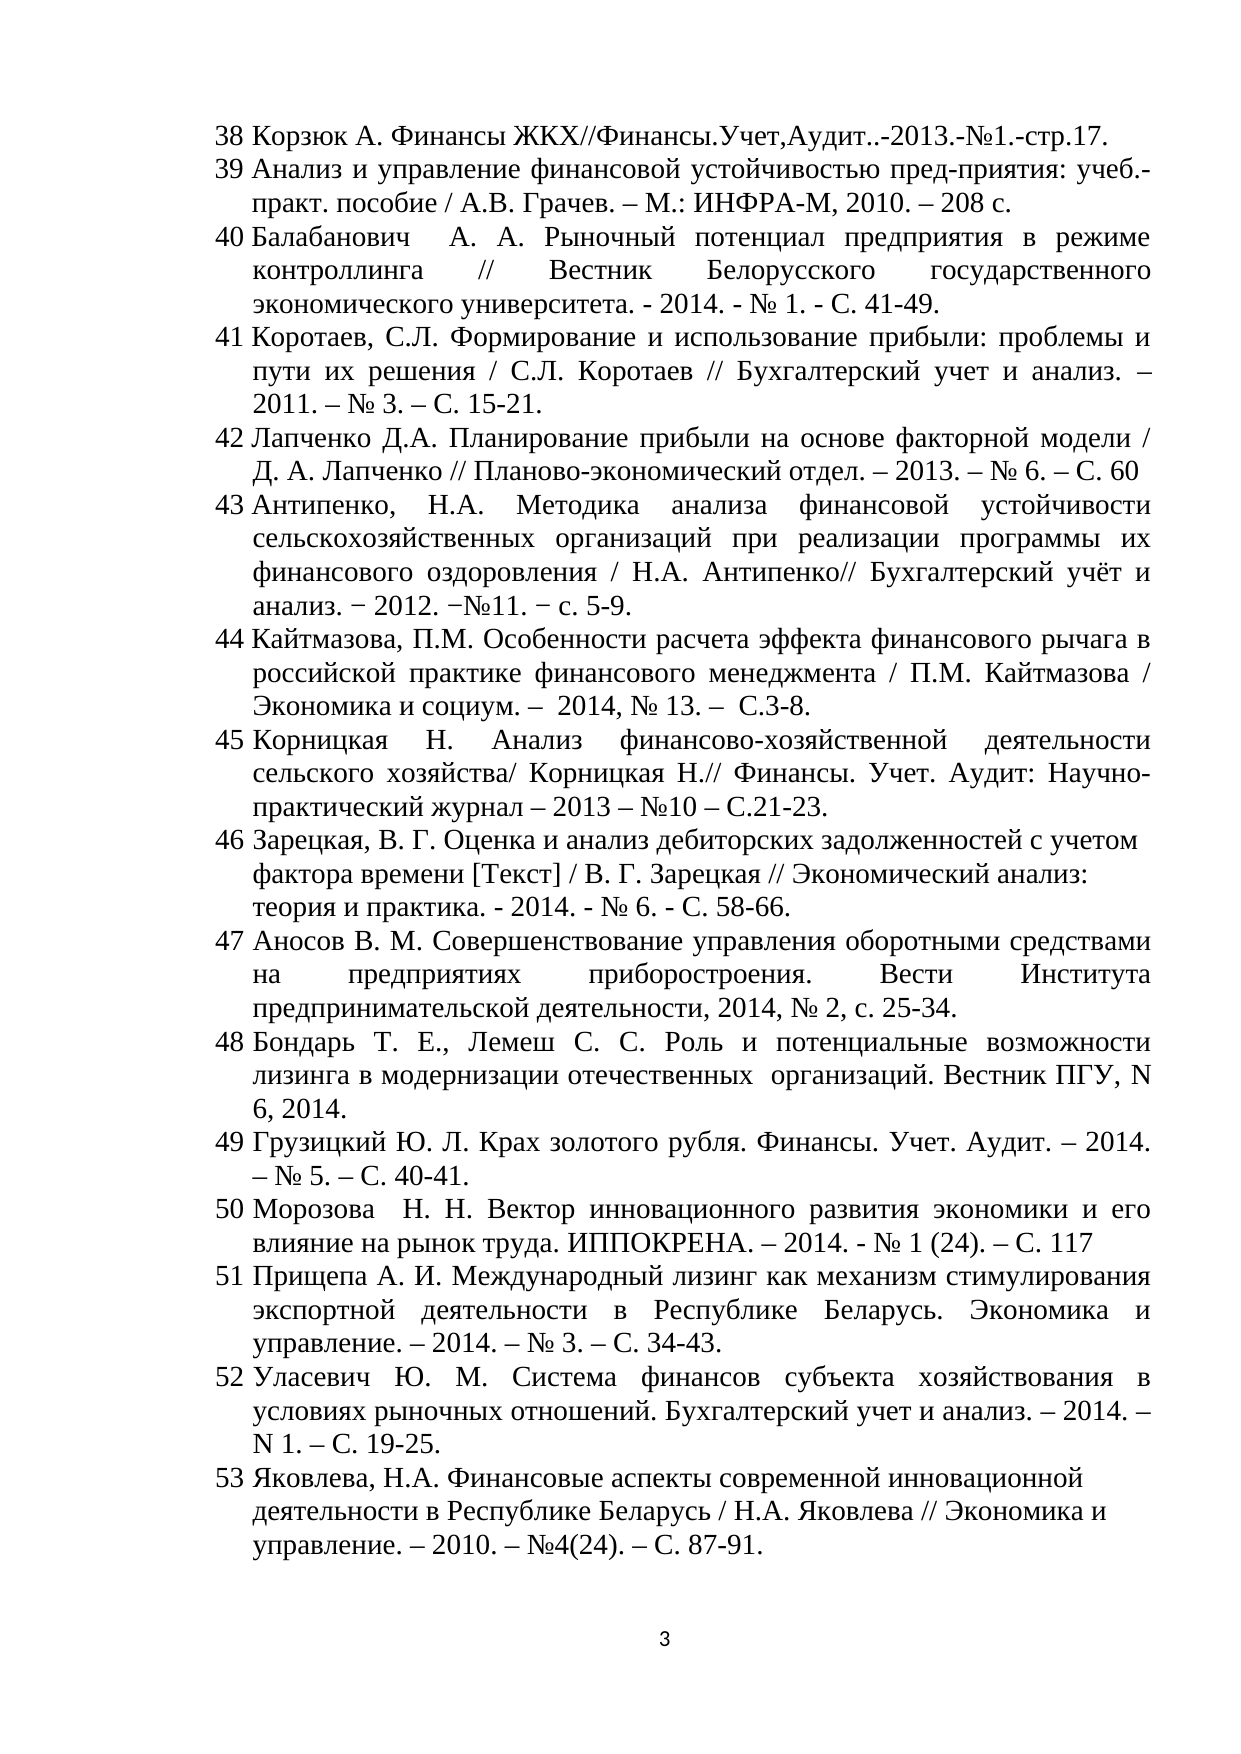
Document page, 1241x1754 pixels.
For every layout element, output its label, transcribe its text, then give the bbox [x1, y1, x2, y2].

list Аносов В. М. Совершенствование управления оборотными средствами на предприятиях приборостроения. Вести Института предпринимательской деятельности, 2014, № 2, с. 25-34. [215, 923, 1152, 1024]
list деятельности в Республике Беларусь / Н.А. Яковлева // Экономика и [252, 1493, 1152, 1527]
list Бондарь Т. Е., Лемеш С. С. Роль и потенциальные возможности лизинга в модернизации отечественных организаций. Вестник ПГУ, N 6, 2014. [215, 1024, 1152, 1124]
list Яковлева, Н.А. Финансовые аспекты современной инновационной [215, 1460, 1152, 1493]
list Коротаев, С.Л. Формирование и использование прибыли: проблемы и пути их решения / С.Л. Коротаев // Бухгалтерский учет и анализ. – 2011. – № 3. – С. 15-21. [215, 319, 1152, 420]
list Корницкая Н. Анализ финансово-хозяйственной деятельности сельского хозяйства/ Корницкая Н.// Финансы. Учет. Аудит: Научно-практический журнал – 2013 – №10 – С.21-23. [215, 722, 1152, 822]
list Уласевич Ю. М. Система финансов субъекта хозяйствования в условиях рыночных отношений. Бухгалтерский учет и анализ. – 2014. – N 1. – С. 19-25. [215, 1359, 1152, 1460]
list Зарецкая, В. Г. Оценка и анализ дебиторских задолженностей с учетом фактора времени [Текст] / В. Г. Зарецкая // Экономический анализ: теория и практика. - 2014. - № 6. - С. 58-66. [215, 822, 1152, 923]
list Прищепа А. И. Международный лизинг как механизм стимулирования экспортной деятельности в Республике Беларусь. Экономика и управление. – 2014. – № 3. – С. 34-43. [215, 1258, 1152, 1359]
list управление. – 2010. – №4(24). – С. 87-91. [252, 1527, 1152, 1560]
list Корзюк А. Финансы ЖКХ//Финансы.Учет,Аудит..-2013.-№1.-стр.17. [214, 118, 1152, 152]
list Балабанович А. А. Рыночный потенциал предприятия в режиме контроллинга // Вестник Белорусского государственного экономического университета. - 2014. - № 1. - С. 41-49. [215, 219, 1152, 319]
list Кайтмазова, П.М. Особенности расчета эффекта финансового рычага в российской практике финансового менеджмента / П.М. Кайтмазова / Экономика и социум. – 2014, № 13. – C.3-8. [215, 621, 1152, 722]
list Антипенко, Н.А. Методика анализа финансовой устойчивости сельскохозяйственных организаций при реализации программы их финансового оздоровления / Н.А. Антипенко// Бухгалтерский учёт и анализ. − 2012. −№11. − с. 5-9. [215, 487, 1152, 621]
list Анализ и управление финансовой устойчивостью пред-приятия: учеб.-практ. пособие / А.В. Грачев. – М.: ИНФРА-М, 2010. – 208 с. [214, 152, 1152, 219]
list Морозова Н. Н. Вектор инновационного развития экономики и его влияние на рынок труда. ИППОКРЕНА. – 2014. - № 1 (24). – C. 117 [215, 1191, 1152, 1258]
list Лапченко Д.А. Планирование прибыли на основе факторной модели / Д. А. Лапченко // Планово-экономический отдел. – 2013. – № 6. – С. 60 [215, 420, 1152, 487]
list Грузицкий Ю. Л. Крах золотого рубля. Финансы. Учет. Аудит. – 2014. – № 5. – С. 40-41. [215, 1124, 1152, 1191]
